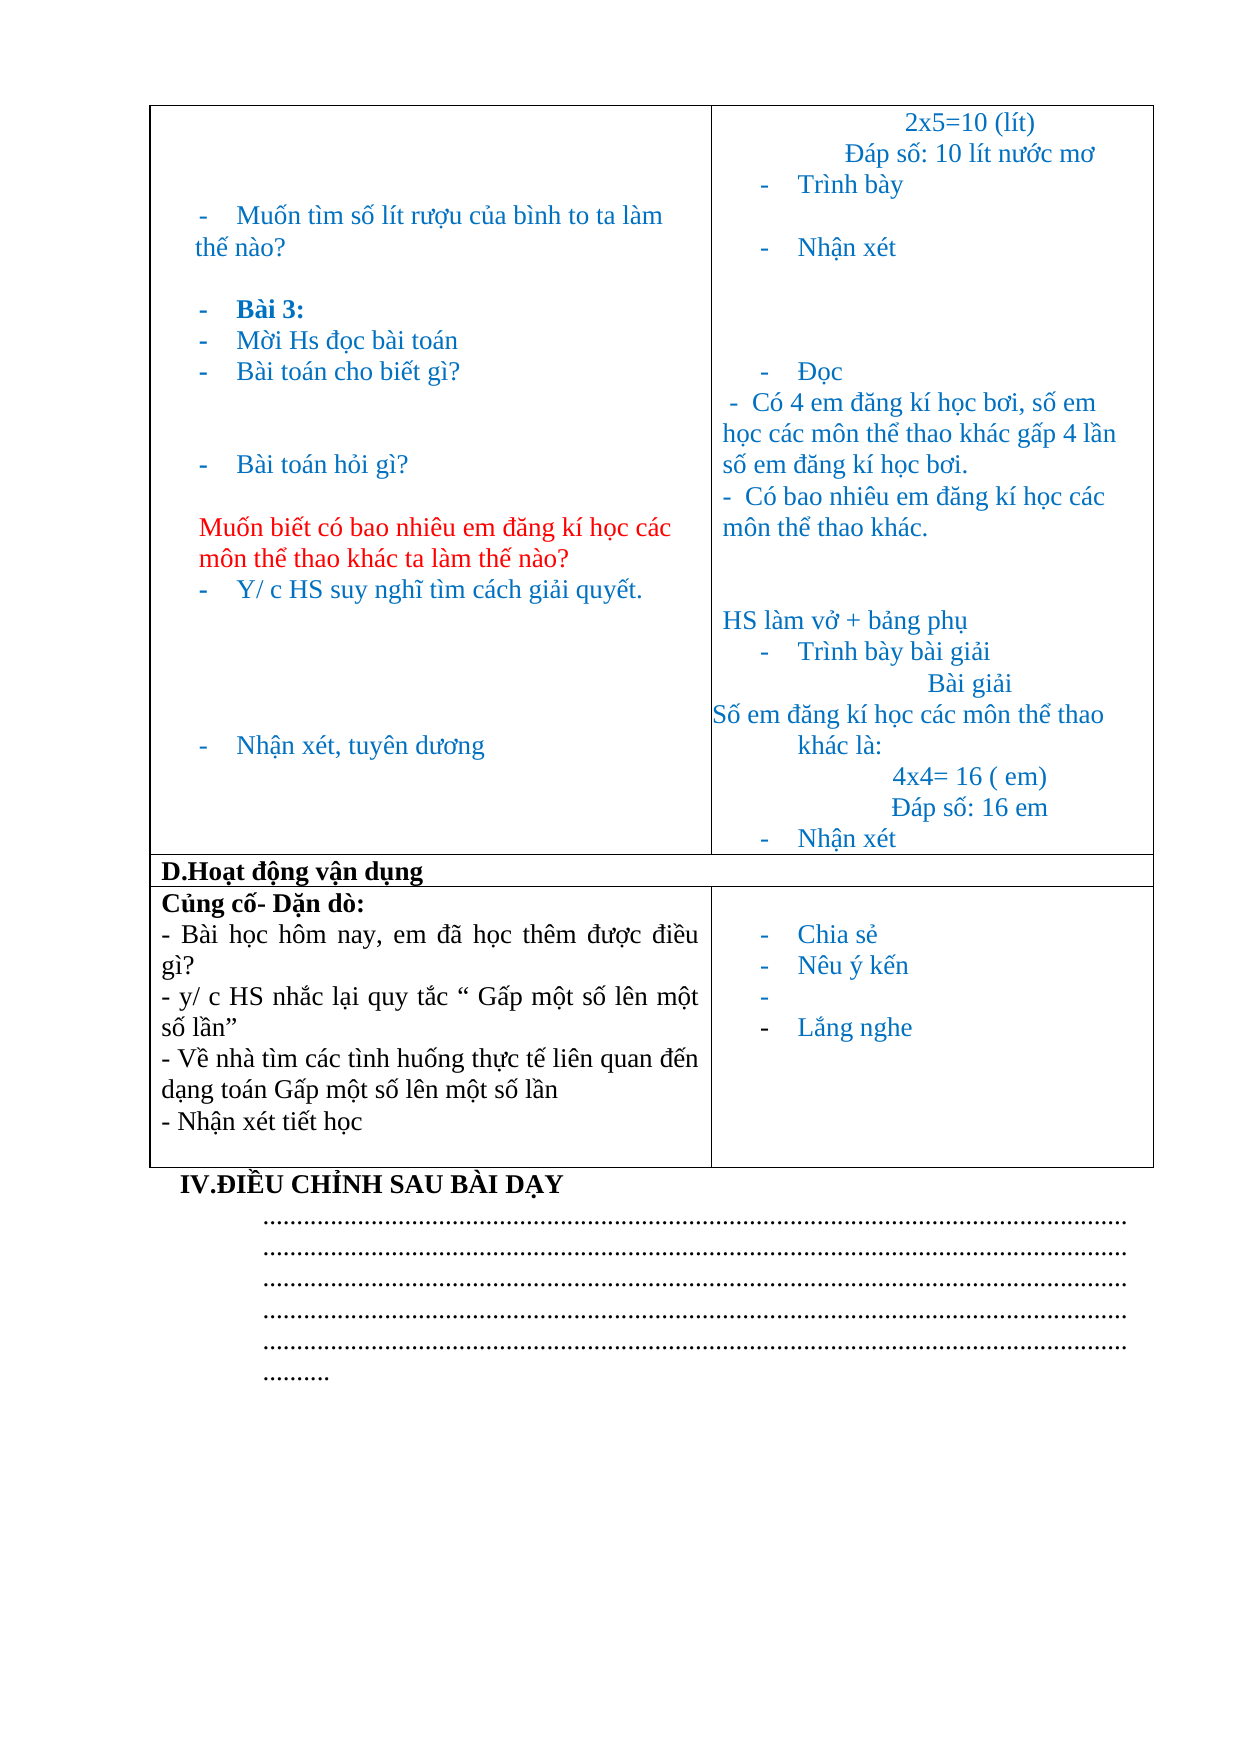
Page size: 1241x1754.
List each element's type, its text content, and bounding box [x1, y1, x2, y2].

list IV.ĐIỀU CHỈNH SAU BÀI DẠY [179, 1168, 1135, 1199]
list .......................................................................................................................................................................................................................................................................................................................................................................................................................................................................................................................................................................................................................................................................... [262, 1199, 1135, 1386]
table_cell Chia sẻ Nêu ý kến Lắng nghe [712, 887, 1153, 1167]
table_cell D.Hoạt động vận dụng [151, 855, 1153, 886]
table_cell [151, 106, 711, 853]
table_cell Củng cố- Dặn dò: - Bài học hôm nay, em đã học thêm được điều gì? - y/ c HS nhắc lại quy tắc “ Gấp một số lên một số lần” - Về nhà tìm các tình huống thực tế liên quan đến dạng toán Gấp một số lên một số lần - Nhận xét tiết học [151, 887, 711, 1167]
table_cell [712, 106, 1153, 853]
